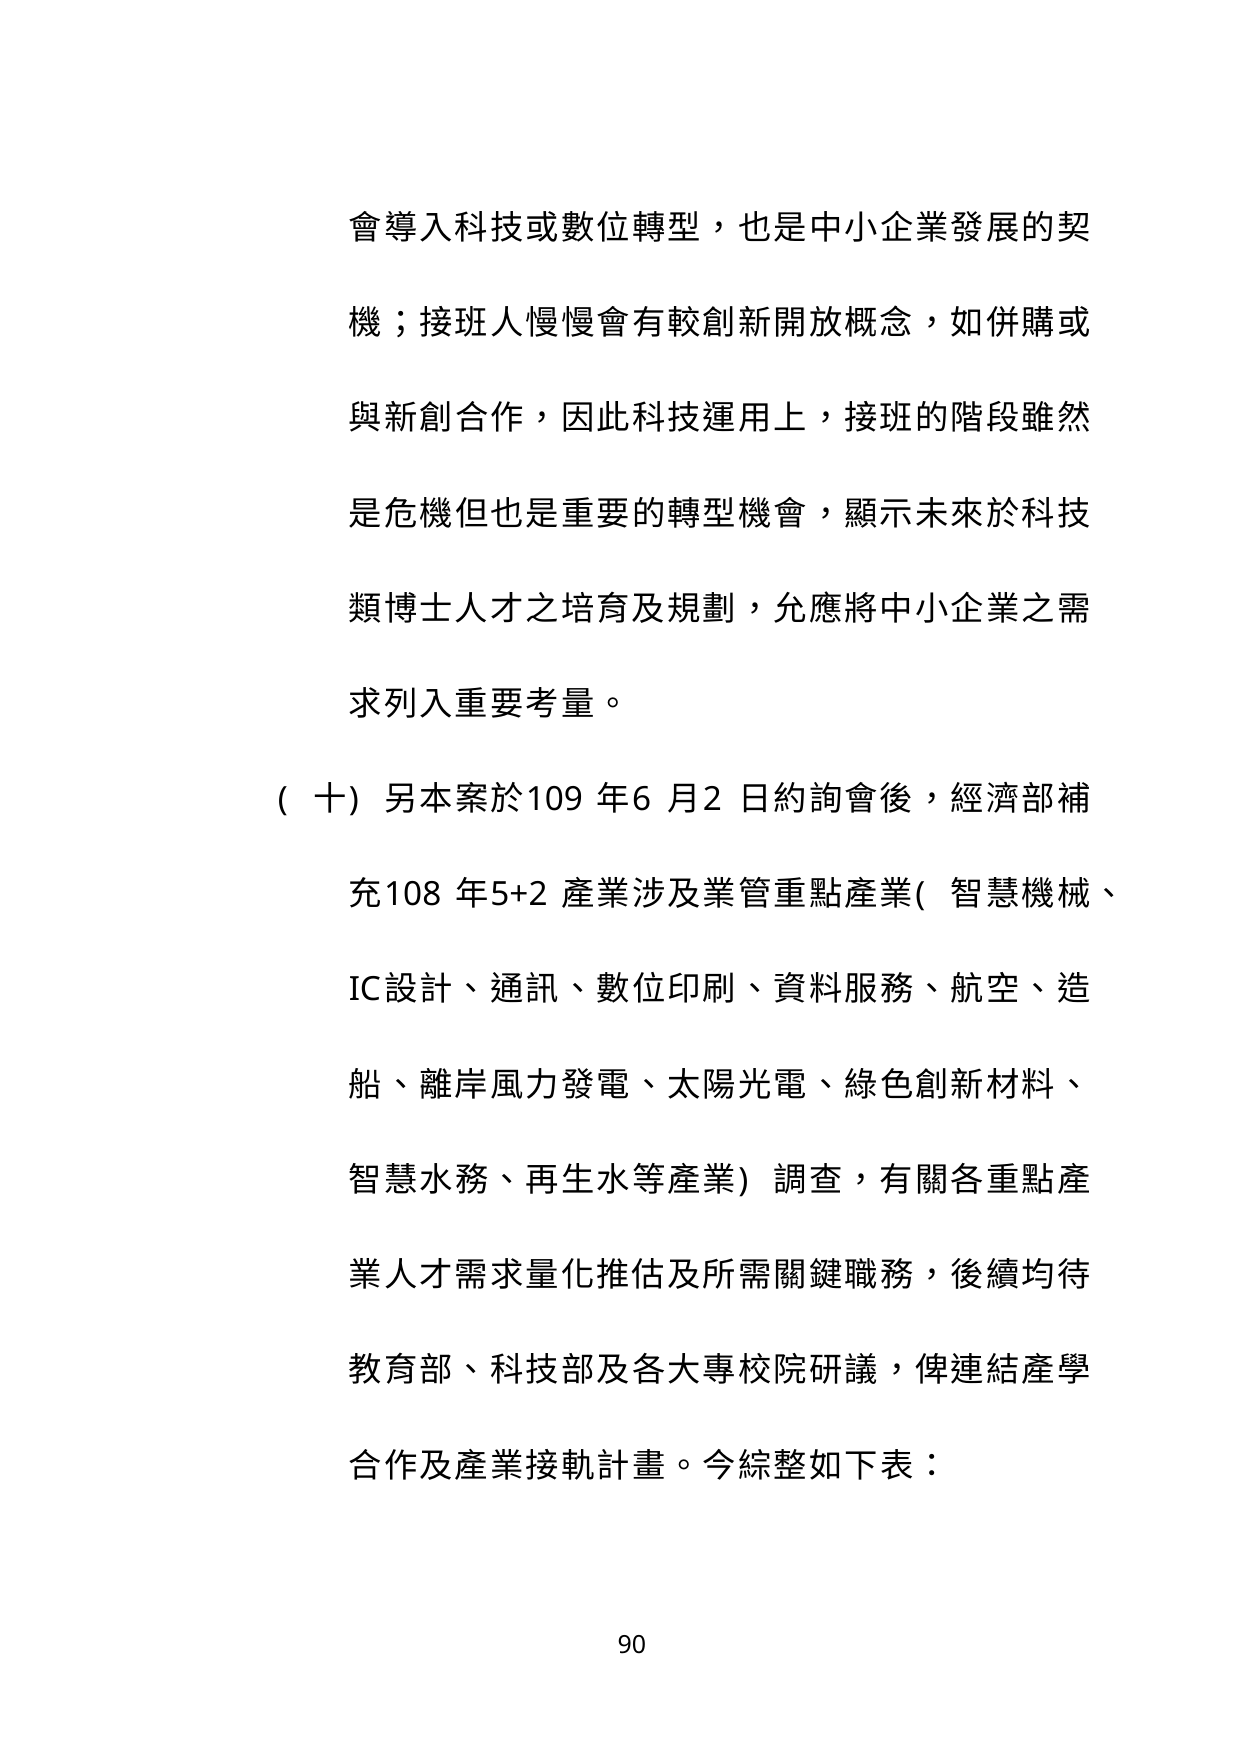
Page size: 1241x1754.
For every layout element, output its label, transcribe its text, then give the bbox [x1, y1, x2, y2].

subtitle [244, 177, 1092, 748]
subtitle 另本案於109年6月2日約詢會後，經濟部補充108年5+2產業涉及業管重點產業(智慧機械、IC設計、通訊、數位印刷、資料服務、航空、造船、離岸風力發電、太陽光電、綠色創新材料、智慧水務、再生水等產業)調查，有關各重點產業人才需求量化推估及所需關鍵職務，後續均待教育部、科技部及各大專校院研議，俾連結產學合作及產業接軌計畫。今綜整如下表： [244, 748, 1092, 1510]
